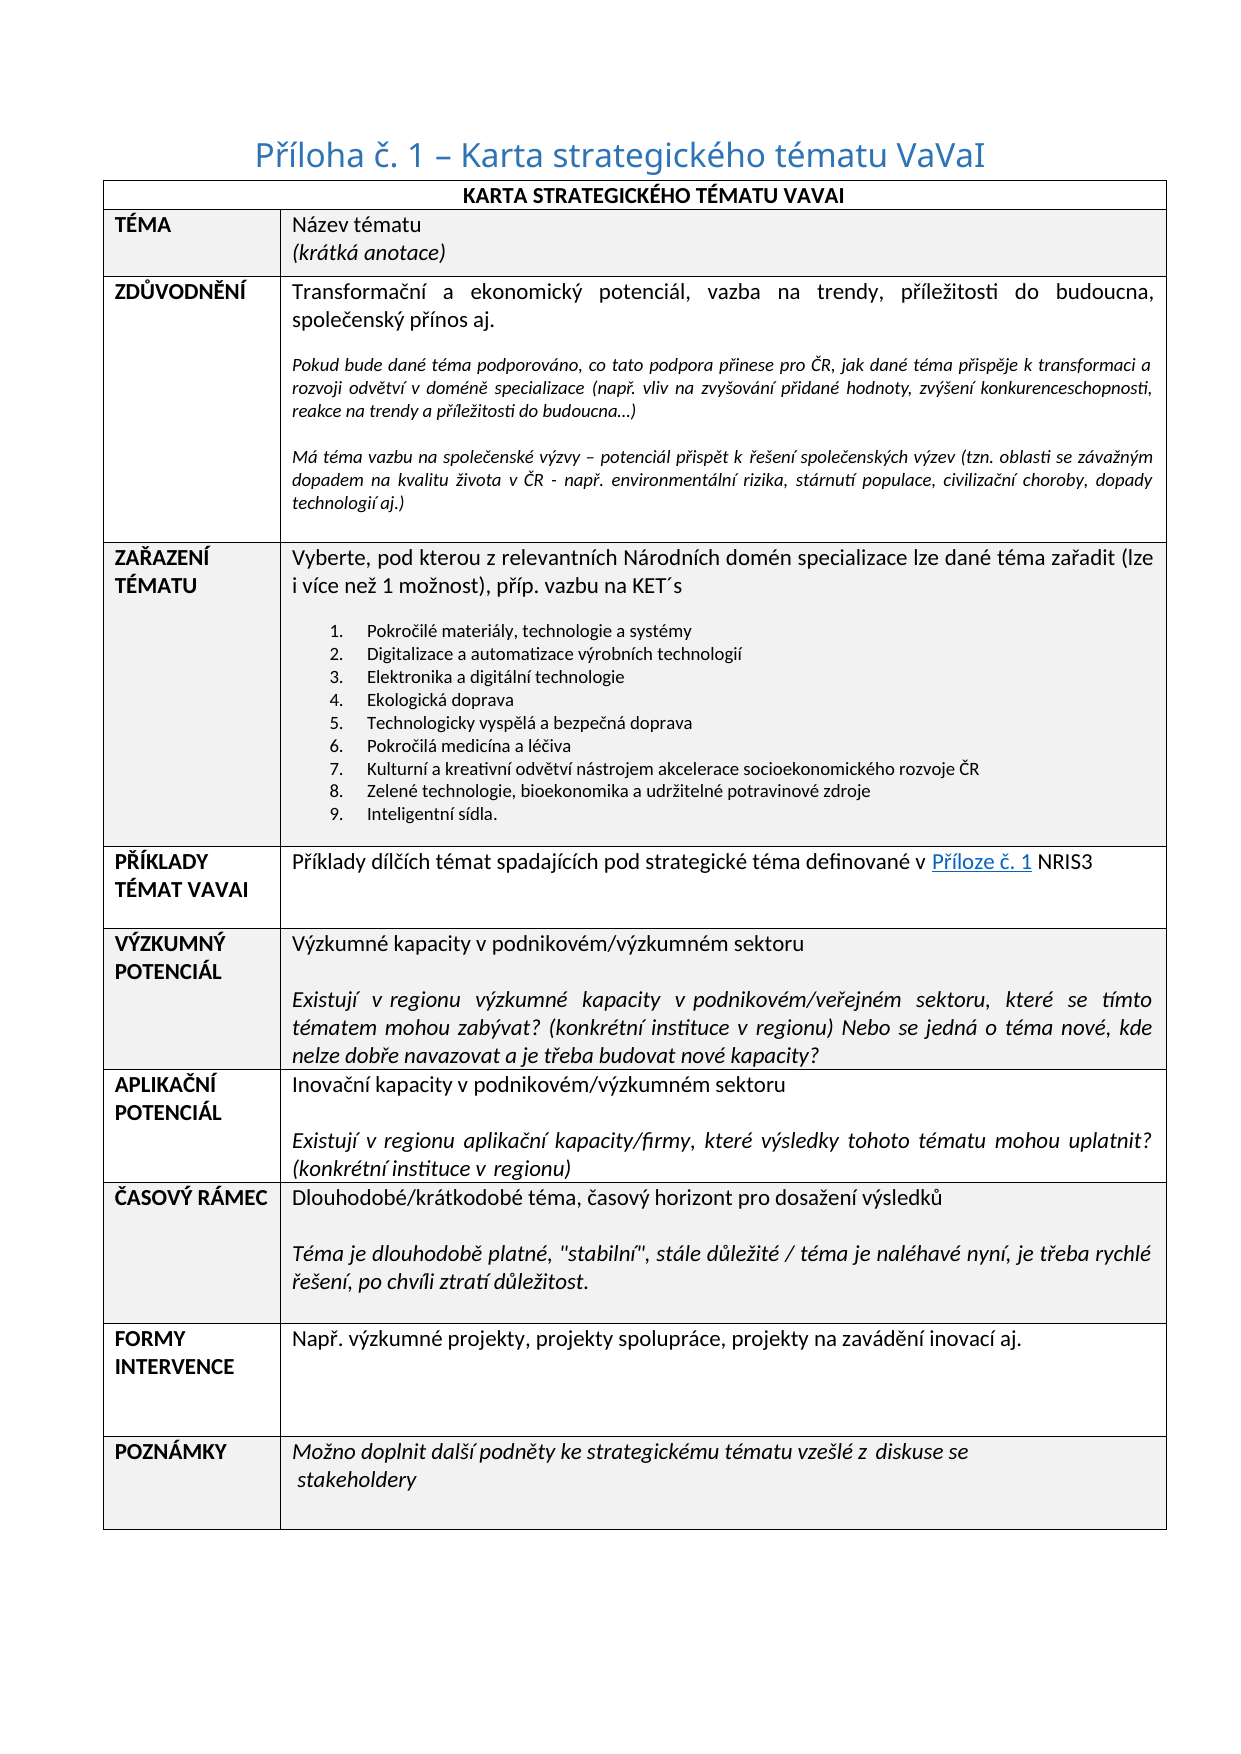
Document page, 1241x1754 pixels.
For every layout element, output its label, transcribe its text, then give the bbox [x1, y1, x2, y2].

table_cell Výzkumné kapacity v podnikovém/výzkumném sektoru Existují v regionu výzkumné kapacity v podnikovém/veřejném sektoru, které se tímto tématem mohou zabývat? (konkrétní instituce v regionu) Nebo se jedná o téma nové, kde nelze dobře navazovat a je třeba budovat nové kapacity? [281, 929, 1166, 1069]
table_cell Časový rámec [104, 1183, 280, 1323]
table_cell Zařazení tématu [104, 543, 280, 846]
table_cell Formy intervence [104, 1324, 280, 1436]
table_cell Inovační kapacity v podnikovém/výzkumném sektoru Existují v regionu aplikační kapacity/firmy, které výsledky tohoto tématu mohou uplatnit? (konkrétní instituce v regionu) [281, 1070, 1166, 1182]
table_cell Např. výzkumné projekty, projekty spolupráce, projekty na zavádění inovací aj. [281, 1324, 1166, 1436]
table_cell Téma [104, 210, 280, 276]
table_header Karta strategického tématu VAVaI [104, 181, 1166, 209]
table_cell Vyberte, pod kterou z relevantních Národních domén specializace lze dané téma zařadit (lze i více než 1 možnost), příp. vazbu na KET´s Pokročilé materiály, technologie a systémy Digitalizace a automatizace výrobních technologií Elektronika a digitální technologie Ekologická doprava Technologicky vyspělá a bezpečná doprava Pokročilá medicína a léčiva Kulturní a kreativní odvětví nástrojem akcelerace socioekonomického rozvoje ČR Zelené technologie, bioekonomika a udržitelné potravinové zdroje Inteligentní sídla. [281, 543, 1166, 846]
table_cell Zdůvodnění [104, 277, 280, 542]
table_cell Výzkumný potenciál [104, 929, 280, 1069]
table_cell Příklady dílčích témat spadajících pod strategické téma definované v Příloze č. 1 NRIS3 [281, 847, 1166, 928]
table_cell Dlouhodobé/krátkodobé téma, časový horizont pro dosažení výsledků Téma je dlouhodobě platné, "stabilní", stále důležité / téma je naléhavé nyní, je třeba rychlé řešení, po chvíli ztratí důležitost. [281, 1183, 1166, 1323]
table_cell Příklady témat VaVaI [104, 847, 280, 928]
table_cell Transformační a ekonomický potenciál, vazba na trendy, příležitosti do budoucna, společenský přínos aj. Pokud bude dané téma podporováno, co tato podpora přinese pro ČR, jak dané téma přispěje k transformaci a rozvoji odvětví v doméně specializace (např. vliv na zvyšování přidané hodnoty, zvýšení konkurenceschopnosti, reakce na trendy a příležitosti do budoucna…) Má téma vazbu na společenské výzvy – potenciál přispět k řešení společenských výzev (tzn. oblasti se závažným dopadem na kvalitu života v ČR - např. environmentální rizika, stárnutí populace, civilizační choroby, dopady technologií aj.) [281, 277, 1166, 542]
subtitle Příloha č. 1 – Karta strategického tématu VaVaI [148, 131, 1092, 177]
table_cell Název tématu (krátká anotace) [281, 210, 1166, 276]
table_cell Aplikační potenciál [104, 1070, 280, 1182]
table_cell POZNÁMKY [104, 1437, 280, 1529]
table_cell Možno doplnit další podněty ke strategickému tématu vzešlé z diskuse se stakeholdery [281, 1437, 1166, 1529]
